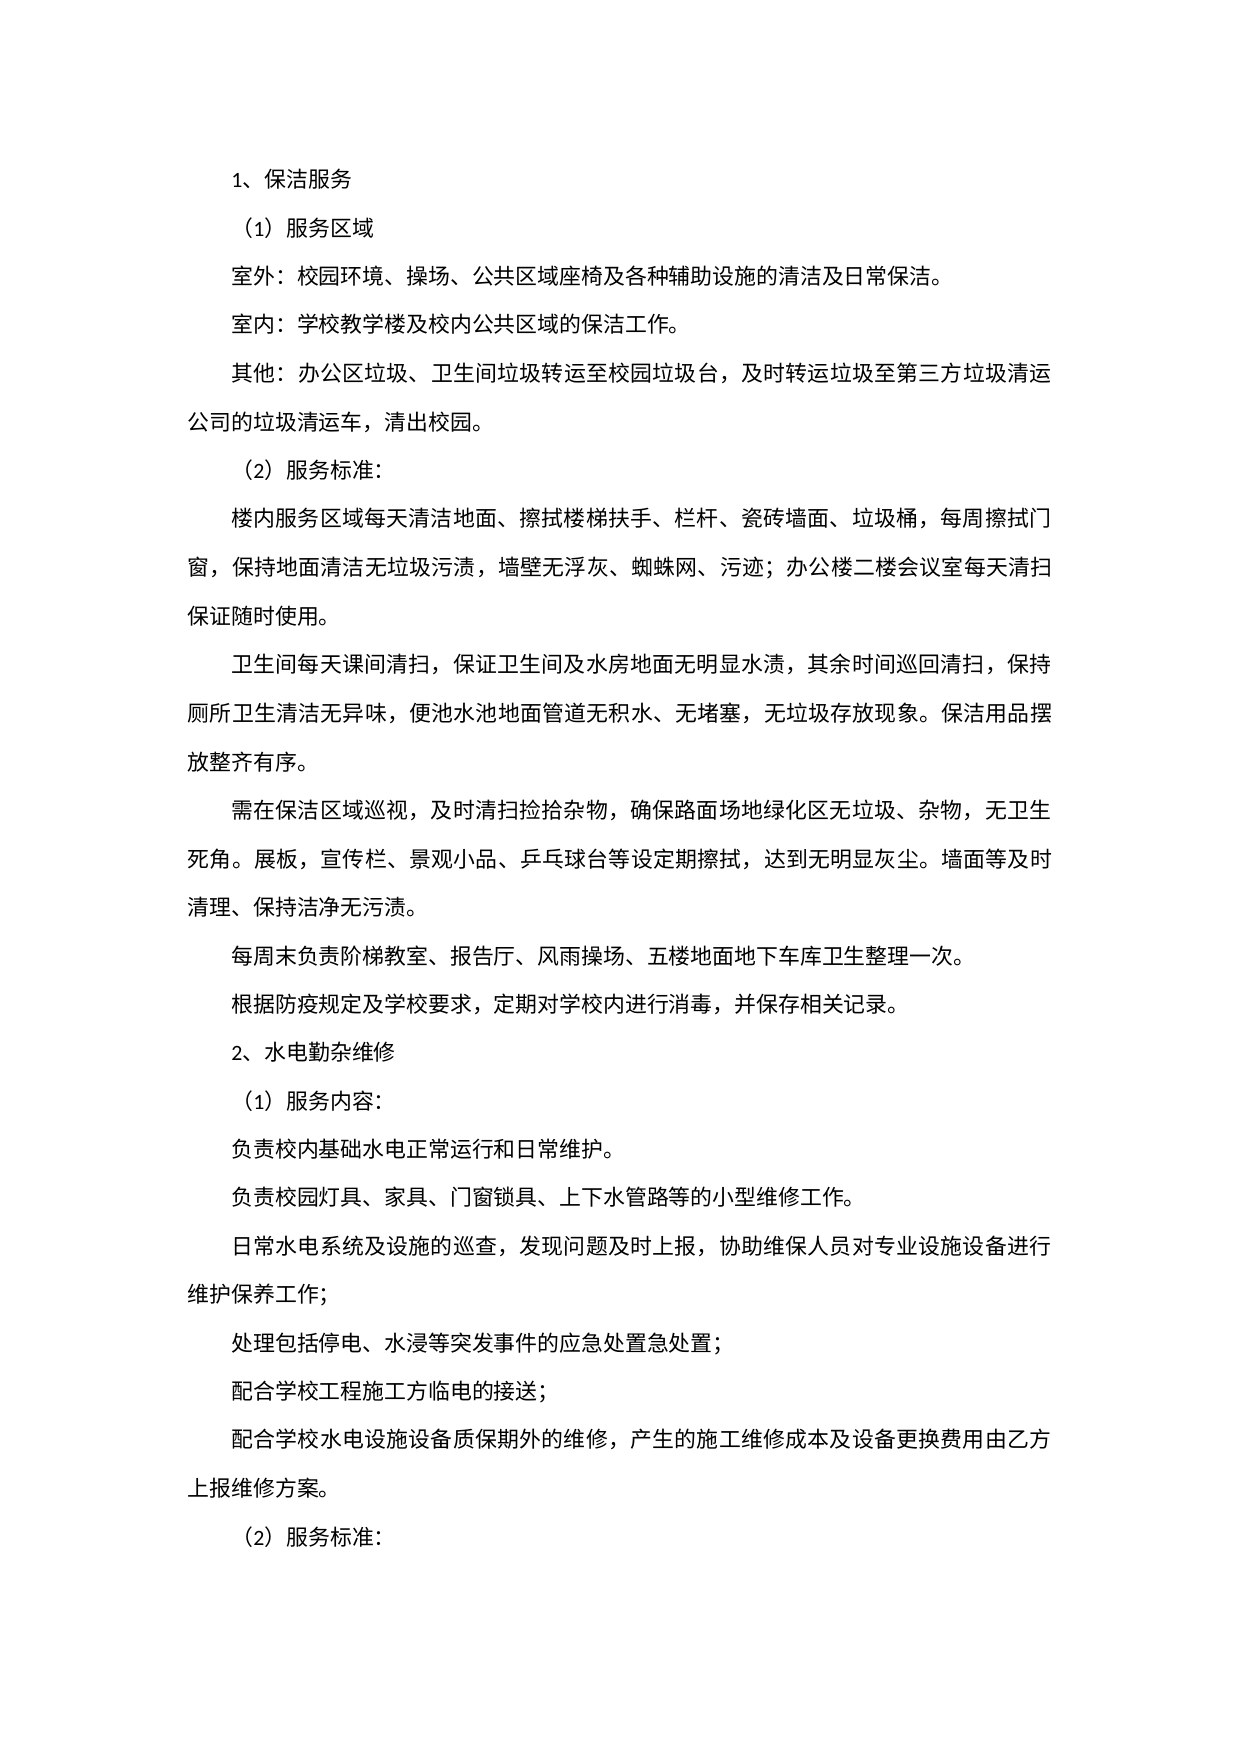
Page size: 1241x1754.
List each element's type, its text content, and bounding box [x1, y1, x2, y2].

text 负责校园灯具、家具、门窗锁具、上下水管路等的小型维修工作。 [187, 1180, 1053, 1212]
text 2、水电勤杂维修 [187, 1035, 1053, 1067]
text 每周末负责阶梯教室、报告厅、风雨操场、五楼地面地下车库卫生整理一次。 [187, 938, 1053, 971]
text 处理包括停电、水浸等突发事件的应急处置急处置； [187, 1325, 1053, 1358]
text 楼内服务区域每天清洁地面、擦拭楼梯扶手、栏杆、瓷砖墙面、垃圾桶，每周擦拭门窗，保持地面清洁无垃圾污渍，墙壁无浮灰、蜘蛛网、污迹；办公楼二楼会议室每天清扫，保证随时使用。 [187, 501, 1053, 631]
text 其他：办公区垃圾、卫生间垃圾转运至校园垃圾台，及时转运垃圾至第三方垃圾清运公司的垃圾清运车，清出校园。 [187, 355, 1053, 437]
text 配合学校水电设施设备质保期外的维修，产生的施工维修成本及设备更换费用由乙方上报维修方案。 [187, 1422, 1053, 1503]
text 配合学校工程施工方临电的接送； [187, 1374, 1053, 1406]
text 1、保洁服务 [187, 162, 1053, 194]
text 卫生间每天课间清扫，保证卫生间及水房地面无明显水渍，其余时间巡回清扫，保持厕所卫生清洁无异味，便池水池地面管道无积水、无堵塞，无垃圾存放现象。保洁用品摆放整齐有序。 [187, 647, 1053, 777]
text （1）服务区域 [187, 210, 1053, 243]
text （2）服务标准： [187, 452, 1053, 485]
text 日常水电系统及设施的巡查，发现问题及时上报，协助维保人员对专业设施设备进行维护保养工作； [187, 1228, 1053, 1309]
text （1）服务内容： [187, 1083, 1053, 1116]
text 室外：校园环境、操场、公共区域座椅及各种辅助设施的清洁及日常保洁。 [187, 259, 1053, 291]
text 需在保洁区域巡视，及时清扫捡拾杂物，确保路面场地绿化区无垃圾、杂物，无卫生死角。展板，宣传栏、景观小品、乒乓球台等设定期擦拭，达到无明显灰尘。墙面等及时清理、保持洁净无污渍。 [187, 792, 1053, 922]
text 根据防疫规定及学校要求，定期对学校内进行消毒，并保存相关记录。 [187, 987, 1053, 1019]
text 室内：学校教学楼及校内公共区域的保洁工作。 [187, 307, 1053, 339]
text （2）服务标准： [187, 1519, 1053, 1552]
text 负责校内基础水电正常运行和日常维护。 [187, 1132, 1053, 1164]
